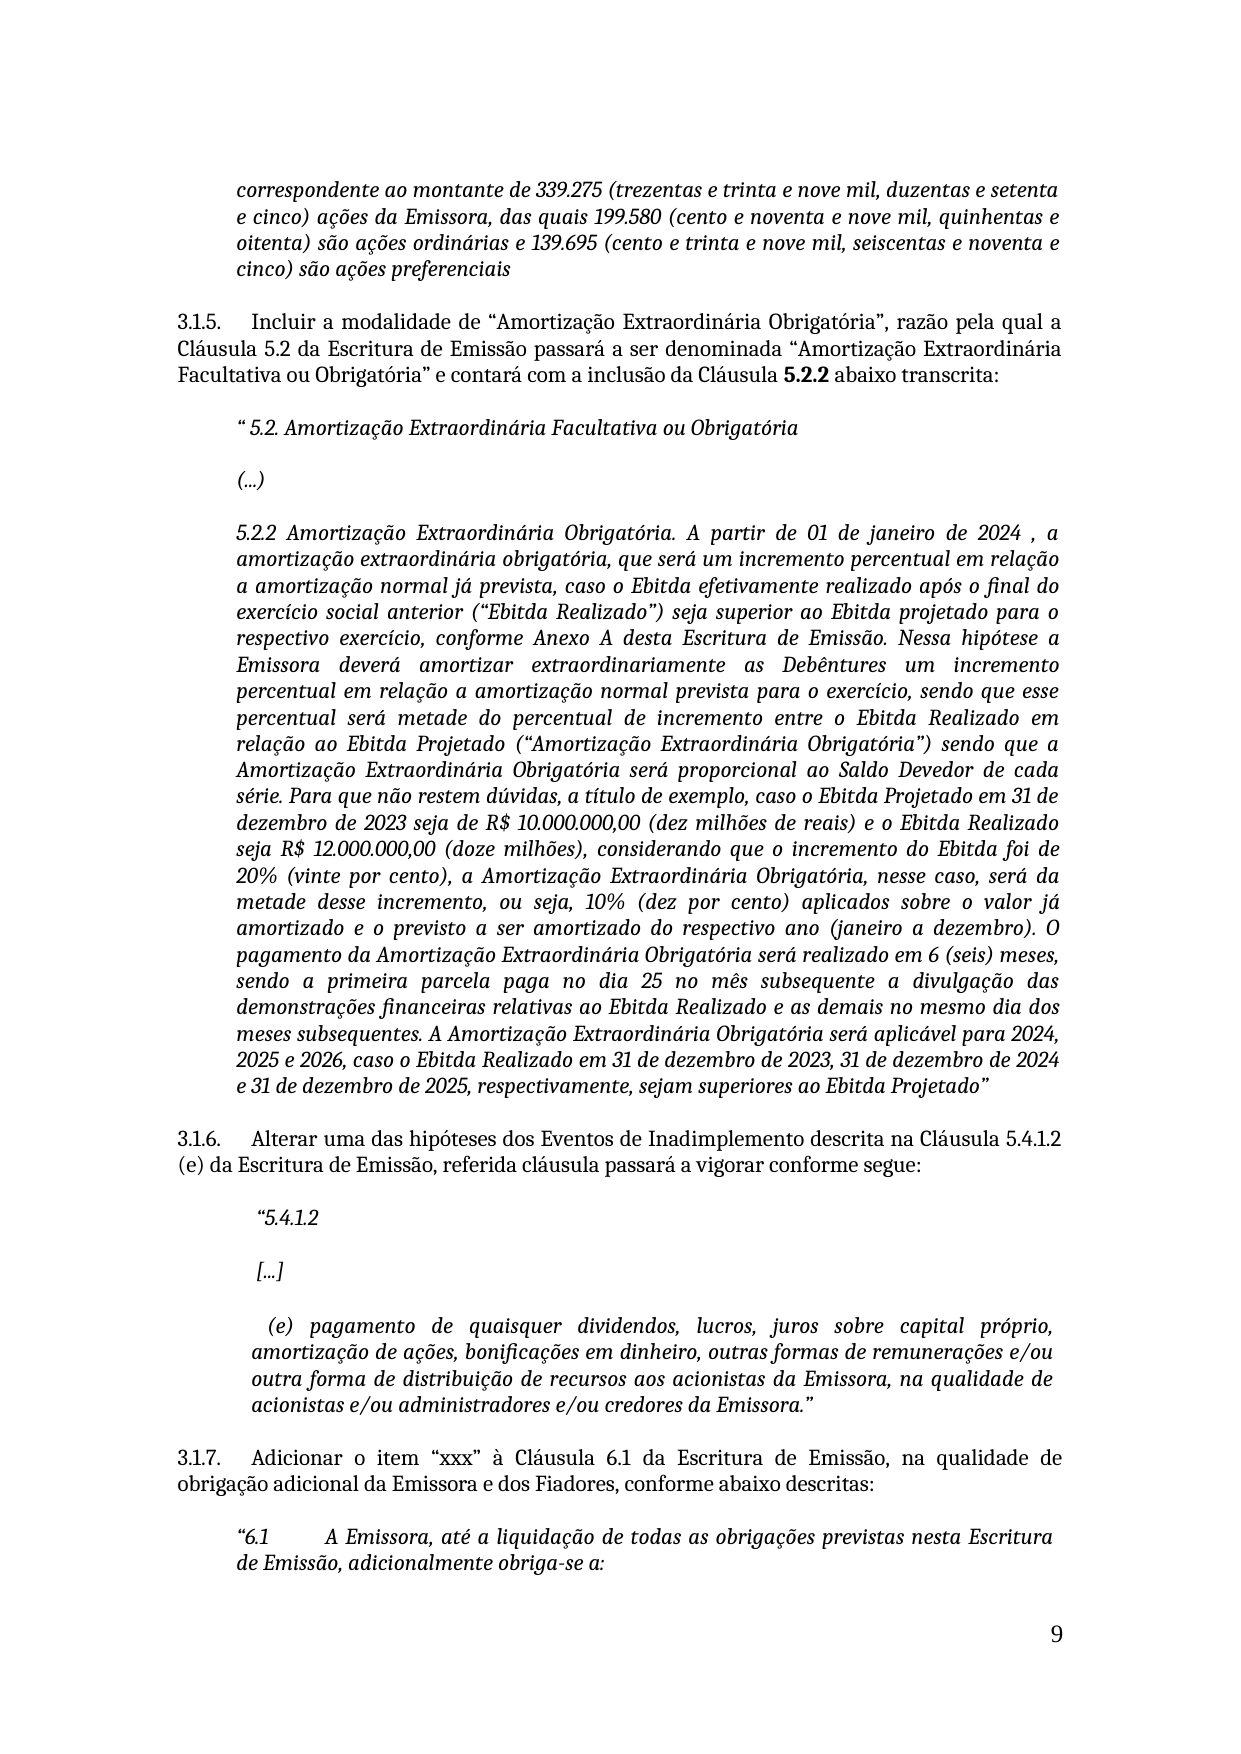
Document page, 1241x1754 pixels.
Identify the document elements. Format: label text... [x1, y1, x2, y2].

text 5.2.2 Amortização Extraordinária Obrigatória. A partir de 01 de janeiro de 2024 , a amortização extraordinária obrigatória, que será um incremento percentual em relação a amortização normal já prevista, caso o Ebitda efetivamente realizado após o final do exercício social anterior (“Ebitda Realizado”) seja superior ao Ebitda projetado para o respectivo exercício, conforme Anexo A desta Escritura de Emissão. Nessa hipótese a Emissora deverá amortizar extraordinariamente as Debêntures um incremento percentual em relação a amortização normal prevista para o exercício, sendo que esse percentual será metade do percentual de incremento entre o Ebitda Realizado em relação ao Ebitda Projetado (“Amortização Extraordinária Obrigatória”) sendo que a Amortização Extraordinária Obrigatória será proporcional ao Saldo Devedor de cada série. Para que não restem dúvidas, a título de exemplo, caso o Ebitda Projetado em 31 de dezembro de 2023 seja de R$ 10.000.000,00 (dez milhões de reais) e o Ebitda Realizado seja R$ 12.000.000,00 (doze milhões), considerando que o incremento do Ebitda foi de 20% (vinte por cento), a Amortização Extraordinária Obrigatória, nesse caso, será da metade desse incremento, ou seja, 10% (dez por cento) aplicados sobre o valor já amortizado e o previsto a ser amortizado do respectivo ano (janeiro a dezembro). O pagamento da Amortização Extraordinária Obrigatória será realizado em 6 (seis) meses, sendo a primeira parcela paga no dia 25 no mês subsequente a divulgação das demonstrações financeiras relativas ao Ebitda Realizado e as demais no mesmo dia dos meses subsequentes. A Amortização Extraordinária Obrigatória será aplicável para 2024, 2025 e 2026, caso o Ebitda Realizado em 31 de dezembro de 2023, 31 de dezembro de 2024 e 31 de dezembro de 2025, respectivamente, sejam superiores ao Ebitda Projetado” [236, 520, 1063, 1099]
list Adicionar o item “xxx” à Cláusula 6.1 da Escritura de Emissão, na qualidade de obrigação adicional da Emissora e dos Fiadores, conforme abaixo descritas: [177, 1444, 1063, 1497]
text “6.1 A Emissora, até a liquidação de todas as obrigações previstas nesta Escritura de Emissão, adicionalmente obriga-se a: [236, 1524, 1056, 1576]
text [235, 177, 1063, 283]
text (e) pagamento de quaisquer dividendos, lucros, juros sobre capital próprio, amortização de ações, bonificações em dinheiro, outras formas de remunerações e/ou outra forma de distribuição de recursos aos acionistas da Emissora, na qualidade de acionistas e/ou administradores e/ou credores da Emissora.” [251, 1313, 1056, 1418]
text “5.4.1.2 [251, 1205, 1056, 1231]
text “ 5.2. Amortização Extraordinária Facultativa ou Obrigatória [236, 414, 1063, 441]
text (...) [236, 467, 1063, 493]
list Incluir a modalidade de “Amortização Extraordinária Obrigatória”, razão pela qual a Cláusula 5.2 da Escritura de Emissão passará a ser denominada “Amortização Extraordinária Facultativa ou Obrigatória” e contará com a inclusão da Cláusula 5.2.2 abaixo transcrita: [177, 309, 1063, 388]
list Alterar uma das hipóteses dos Eventos de Inadimplemento descrita na Cláusula 5.4.1.2 (e) da Escritura de Emissão, referida cláusula passará a vigorar conforme segue: [177, 1126, 1063, 1179]
text [...] [251, 1258, 1056, 1284]
